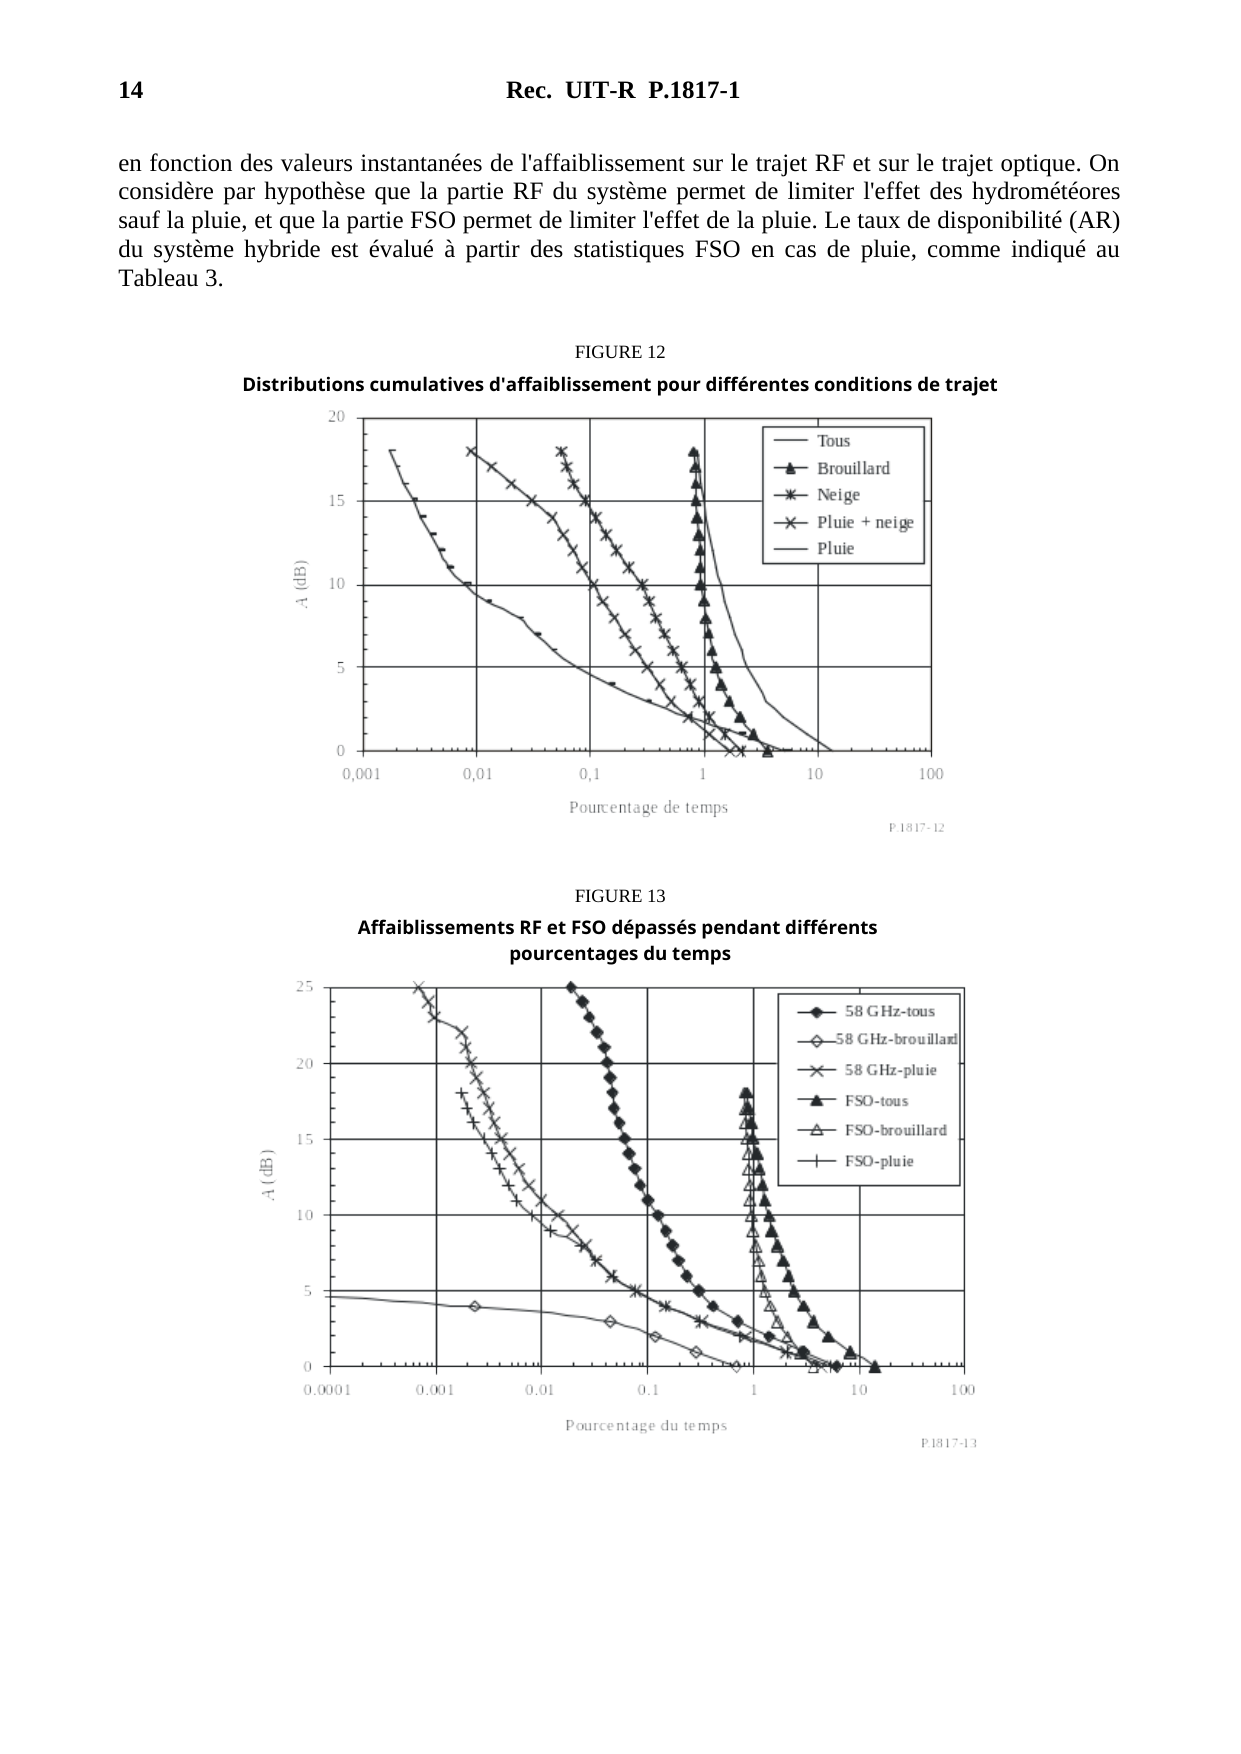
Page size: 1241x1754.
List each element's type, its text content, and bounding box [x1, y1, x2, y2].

title Affaiblissements RF et FSO dépassés pendant différents pourcentages du temps [118, 914, 1122, 966]
title Distributions cumulatives d'affaiblissement pour différentes conditions de trajet [118, 371, 1122, 397]
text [118, 148, 1122, 291]
text FIGURE 13 [118, 884, 1122, 906]
text FIGURE 12 [118, 341, 1122, 363]
